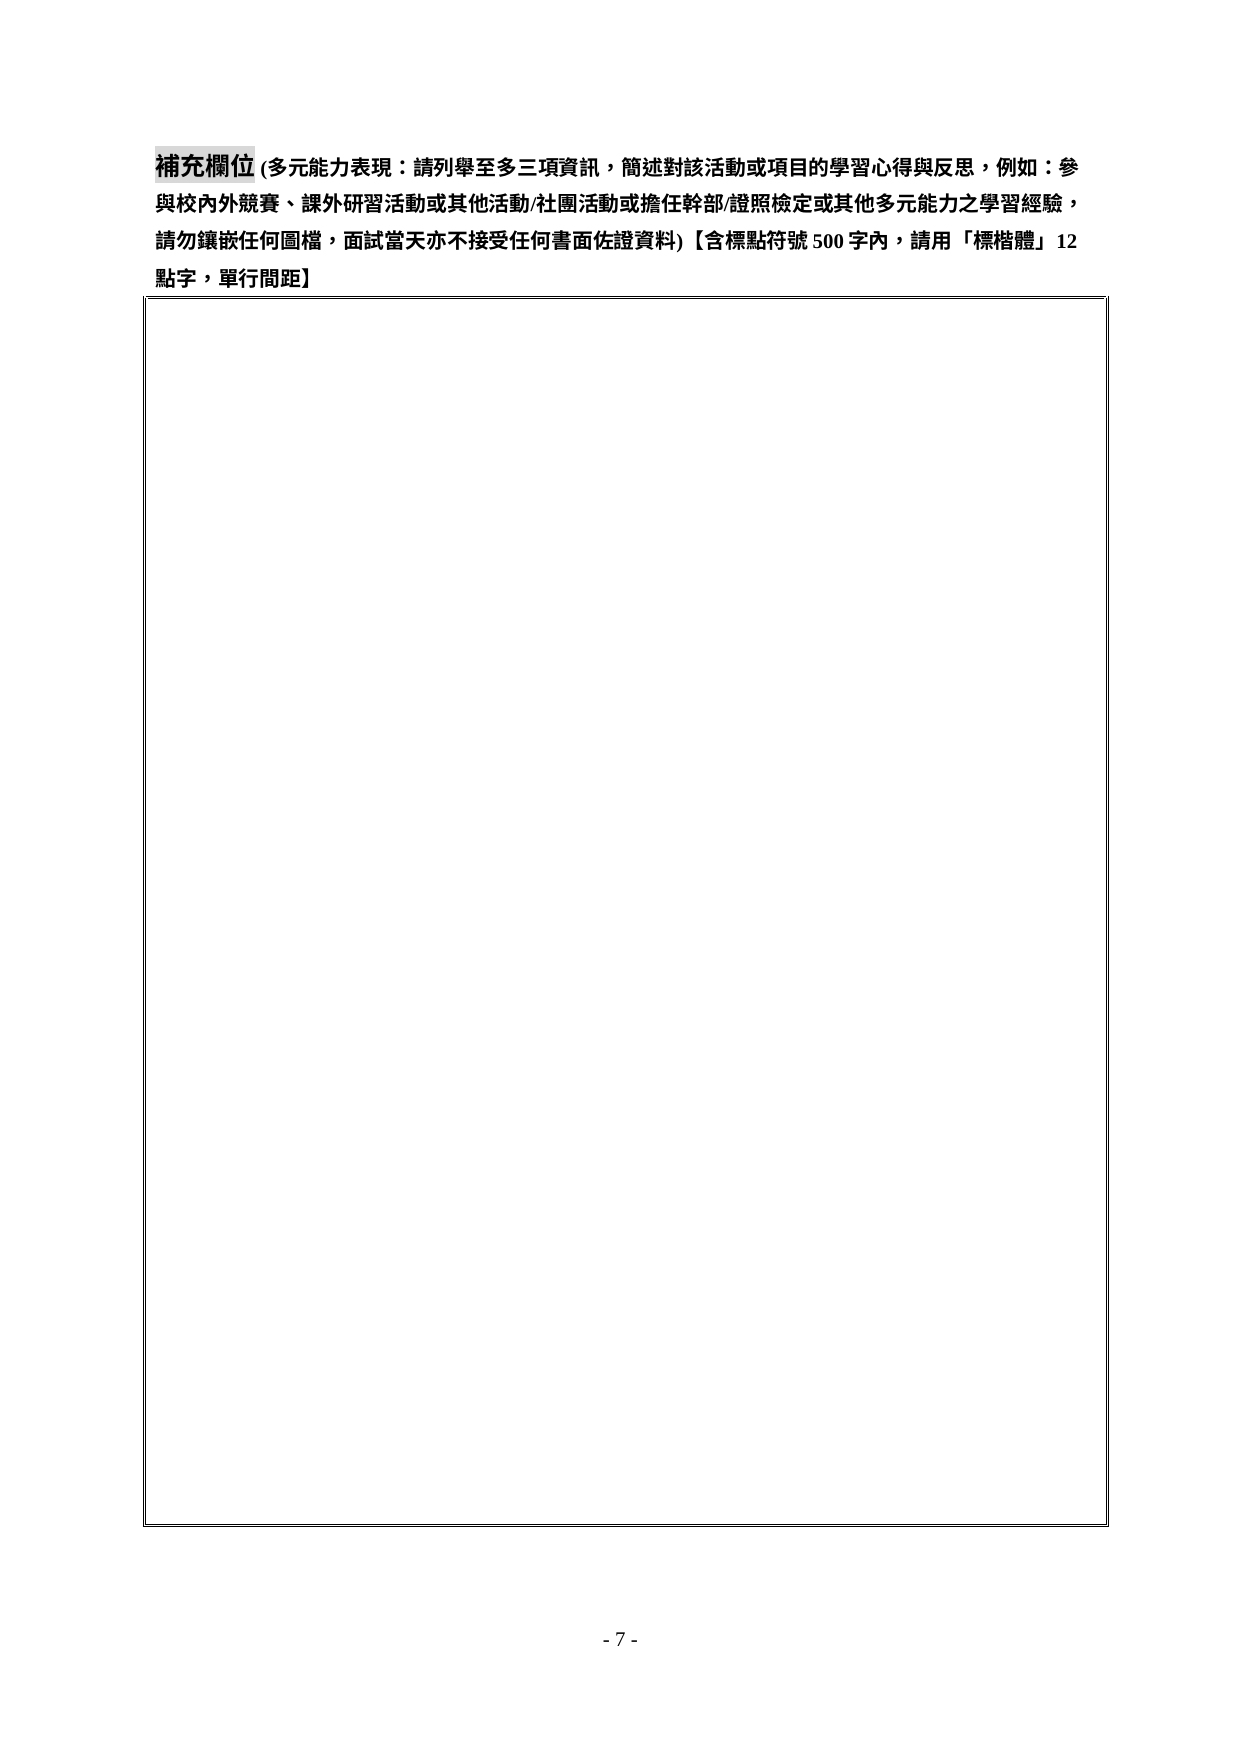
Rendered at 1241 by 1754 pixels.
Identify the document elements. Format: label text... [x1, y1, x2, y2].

table_header 補充欄位 (多元能力表現：請列舉至多三項資訊，簡述對該活動或項目的學習心得與反思，例如：參與校內外競賽、課外研習活動或其他活動/社團活動或擔任幹部/證照檢定或其他多元能力之學習經驗，請勿鑲嵌任何圖檔，面試當天亦不接受任何書面佐證資料)【含標點符號500字內，請用「標楷體」12點字，單行間距】 [144, 146, 1107, 296]
